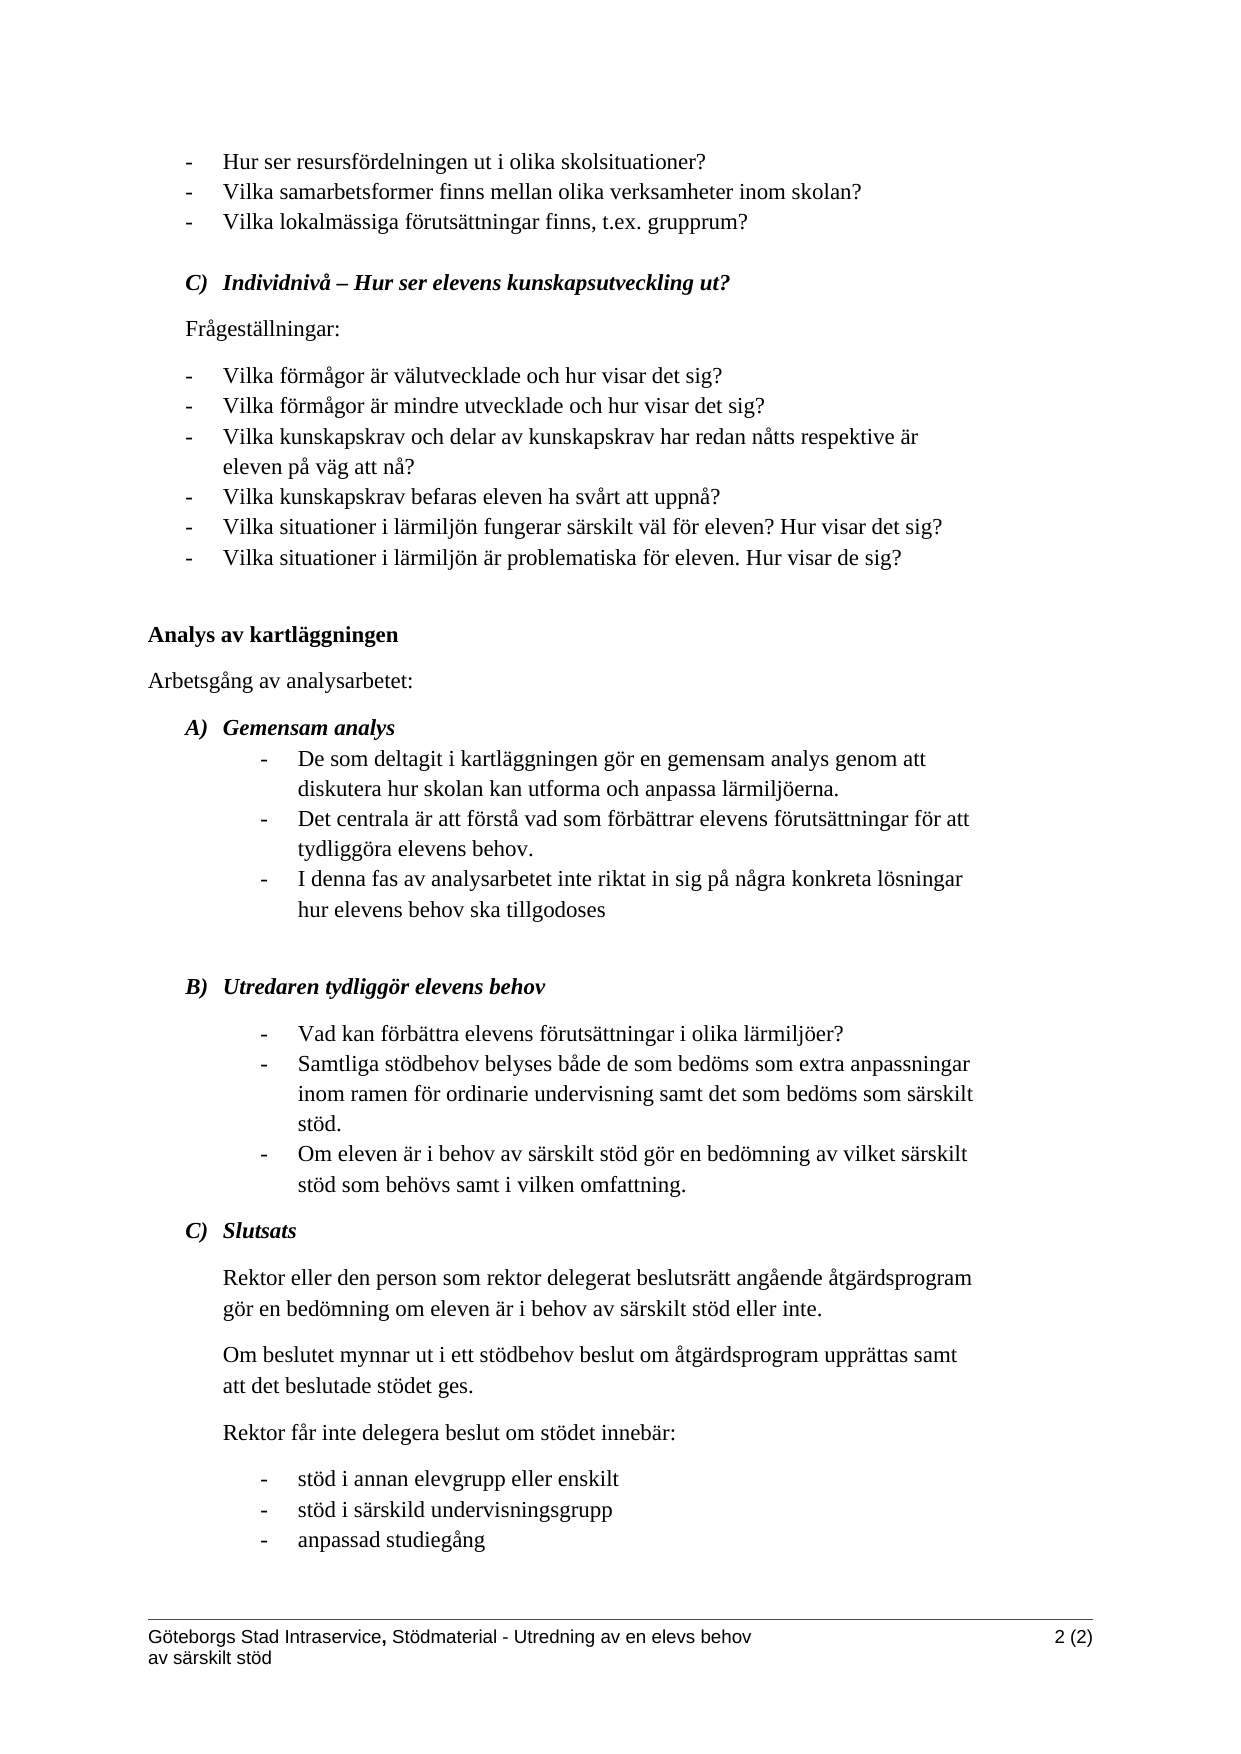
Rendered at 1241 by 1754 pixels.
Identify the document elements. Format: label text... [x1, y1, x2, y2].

text Rektor får inte delegera beslut om stödet innebär: [223, 1418, 974, 1445]
list anpassad studiegång [260, 1526, 974, 1552]
list Vilka förmågor är mindre utvecklade och hur visar det sig? [185, 392, 974, 419]
text Rektor eller den person som rektor delegerat beslutsrätt angående åtgärdsprogram gör en bedömning om eleven är i behov av särskilt stöd eller inte. [223, 1264, 974, 1321]
text Arbetsgång av analysarbetet: [148, 667, 974, 694]
list Utredaren tydliggör elevens behov [185, 973, 974, 999]
list Slutsats [185, 1217, 974, 1244]
list Vilka kunskapskrav befaras eleven ha svårt att uppnå? [185, 483, 974, 509]
list stöd i annan elevgrupp eller enskilt [260, 1465, 974, 1492]
list Vilka samarbetsformer finns mellan olika verksamheter inom skolan? [185, 178, 974, 204]
list Vilka situationer i lärmiljön är problematiska för eleven. Hur visar de sig? [185, 543, 974, 570]
list Det centrala är att förstå vad som förbättrar elevens förutsättningar för att tydliggöra elevens behov. [260, 805, 974, 862]
list stöd i särskild undervisningsgrupp [260, 1496, 974, 1522]
list Vilka lokalmässiga förutsättningar finns, t.ex. grupprum? [185, 208, 974, 234]
list Hur ser resursfördelningen ut i olika skolsituationer? [185, 148, 974, 174]
list Vilka kunskapskrav och delar av kunskapskrav har redan nåtts respektive är eleven på väg att nå? [185, 423, 974, 479]
text Om beslutet mynnar ut i ett stödbehov beslut om åtgärdsprogram upprättas samt att det beslutade stödet ges. [223, 1341, 974, 1398]
list I denna fas av analysarbetet inte riktat in sig på några konkreta lösningar hur elevens behov ska tillgodoses [260, 865, 974, 922]
list Vad kan förbättra elevens förutsättningar i olika lärmiljöer? [260, 1019, 974, 1046]
list Samtliga stödbehov belyses både de som bedöms som extra anpassningar inom ramen för ordinarie undervisning samt det som bedöms som särskilt stöd. [260, 1050, 974, 1137]
list De som deltagit i kartläggningen gör en gemensam analys genom att diskutera hur skolan kan utforma och anpassa lärmiljöerna. [260, 744, 974, 801]
list Vilka förmågor är välutvecklade och hur visar det sig? [185, 362, 974, 389]
list Individnivå – Hur ser elevens kunskapsutveckling ut? [185, 268, 974, 295]
list Vilka situationer i lärmiljön fungerar särskilt väl för eleven? Hur visar det sig? [185, 513, 974, 540]
text Frågeställningar: [148, 315, 974, 342]
text Analys av kartläggningen [148, 621, 974, 647]
list Gemensam analys [185, 714, 974, 741]
list Om eleven är i behov av särskilt stöd gör en bedömning av vilket särskilt stöd som behövs samt i vilken omfattning. [260, 1140, 974, 1197]
